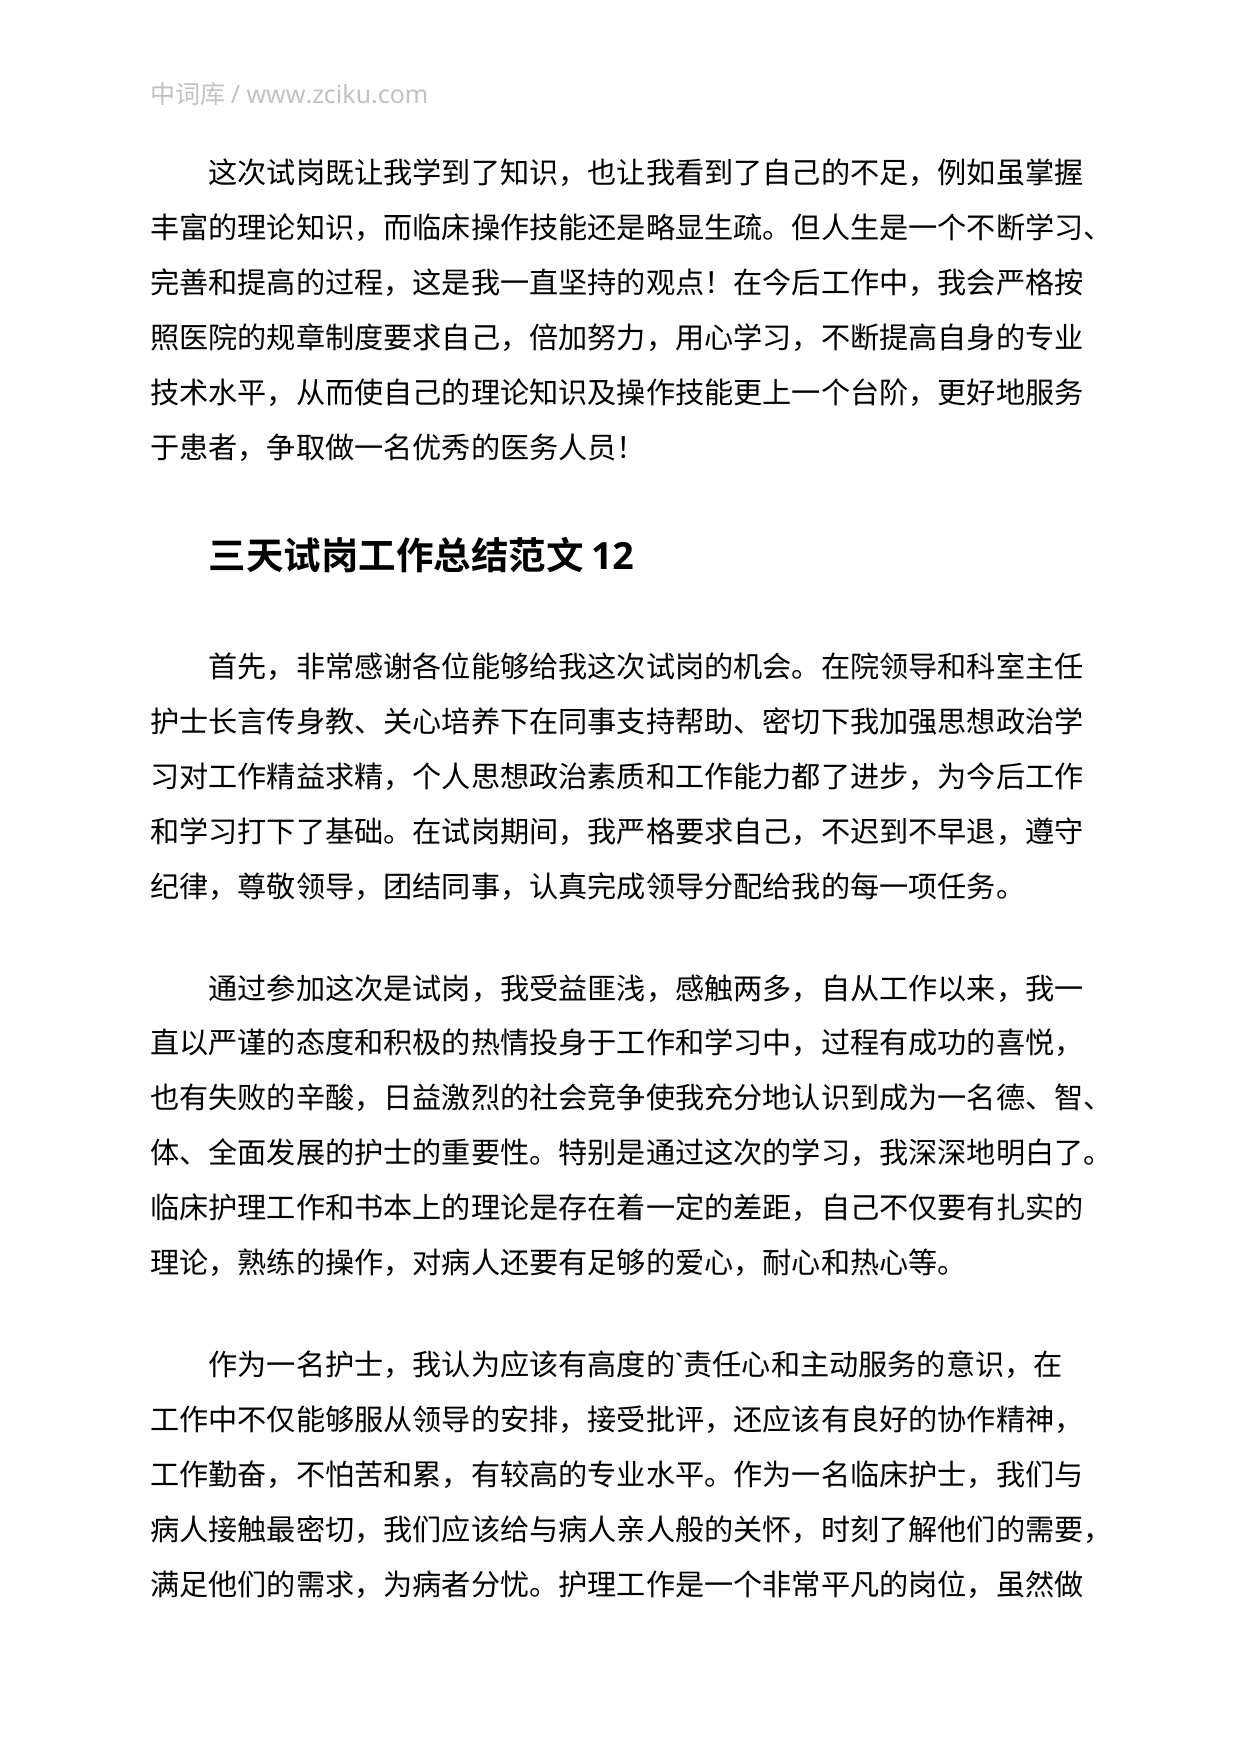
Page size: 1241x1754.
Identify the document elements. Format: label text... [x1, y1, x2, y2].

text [150, 1341, 1090, 1603]
text 通过参加这次是试岗，我受益匪浅，感触两多，自从工作以来，我一直以严谨的态度和积极的热情投身于工作和学习中，过程有成功的喜悦，也有失败的辛酸，日益激烈的社会竞争使我充分地认识到成为一名德、智、体、全面发展的护士的重要性。特别是通过这次的学习，我深深地明白了。临床护理工作和书本上的理论是存在着一定的差距，自己不仅要有扎实的理论，熟练的操作，对病人还要有足够的爱心，耐心和热心等。 [150, 965, 1090, 1282]
text 三天试岗工作总结范文12 [150, 526, 1090, 581]
text 这次试岗既让我学到了知识，也让我看到了自己的不足，例如虽掌握丰富的理论知识，而临床操作技能还是略显生疏。但人生是一个不断学习、完善和提高的过程，这是我一直坚持的观点！在今后工作中，我会严格按照医院的规章制度要求自己，倍加努力，用心学习，不断提高自身的专业技术水平，从而使自己的理论知识及操作技能更上一个台阶，更好地服务于患者，争取做一名优秀的医务人员！ [150, 150, 1090, 467]
text 首先，非常感谢各位能够给我这次试岗的机会。在院领导和科室主任护士长言传身教、关心培养下在同事支持帮助、密切下我加强思想政治学习对工作精益求精，个人思想政治素质和工作能力都了进步，为今后工作和学习打下了基础。在试岗期间，我严格要求自己，不迟到不早退，遵守纪律，尊敬领导，团结同事，认真完成领导分配给我的每一项任务。 [150, 644, 1090, 906]
